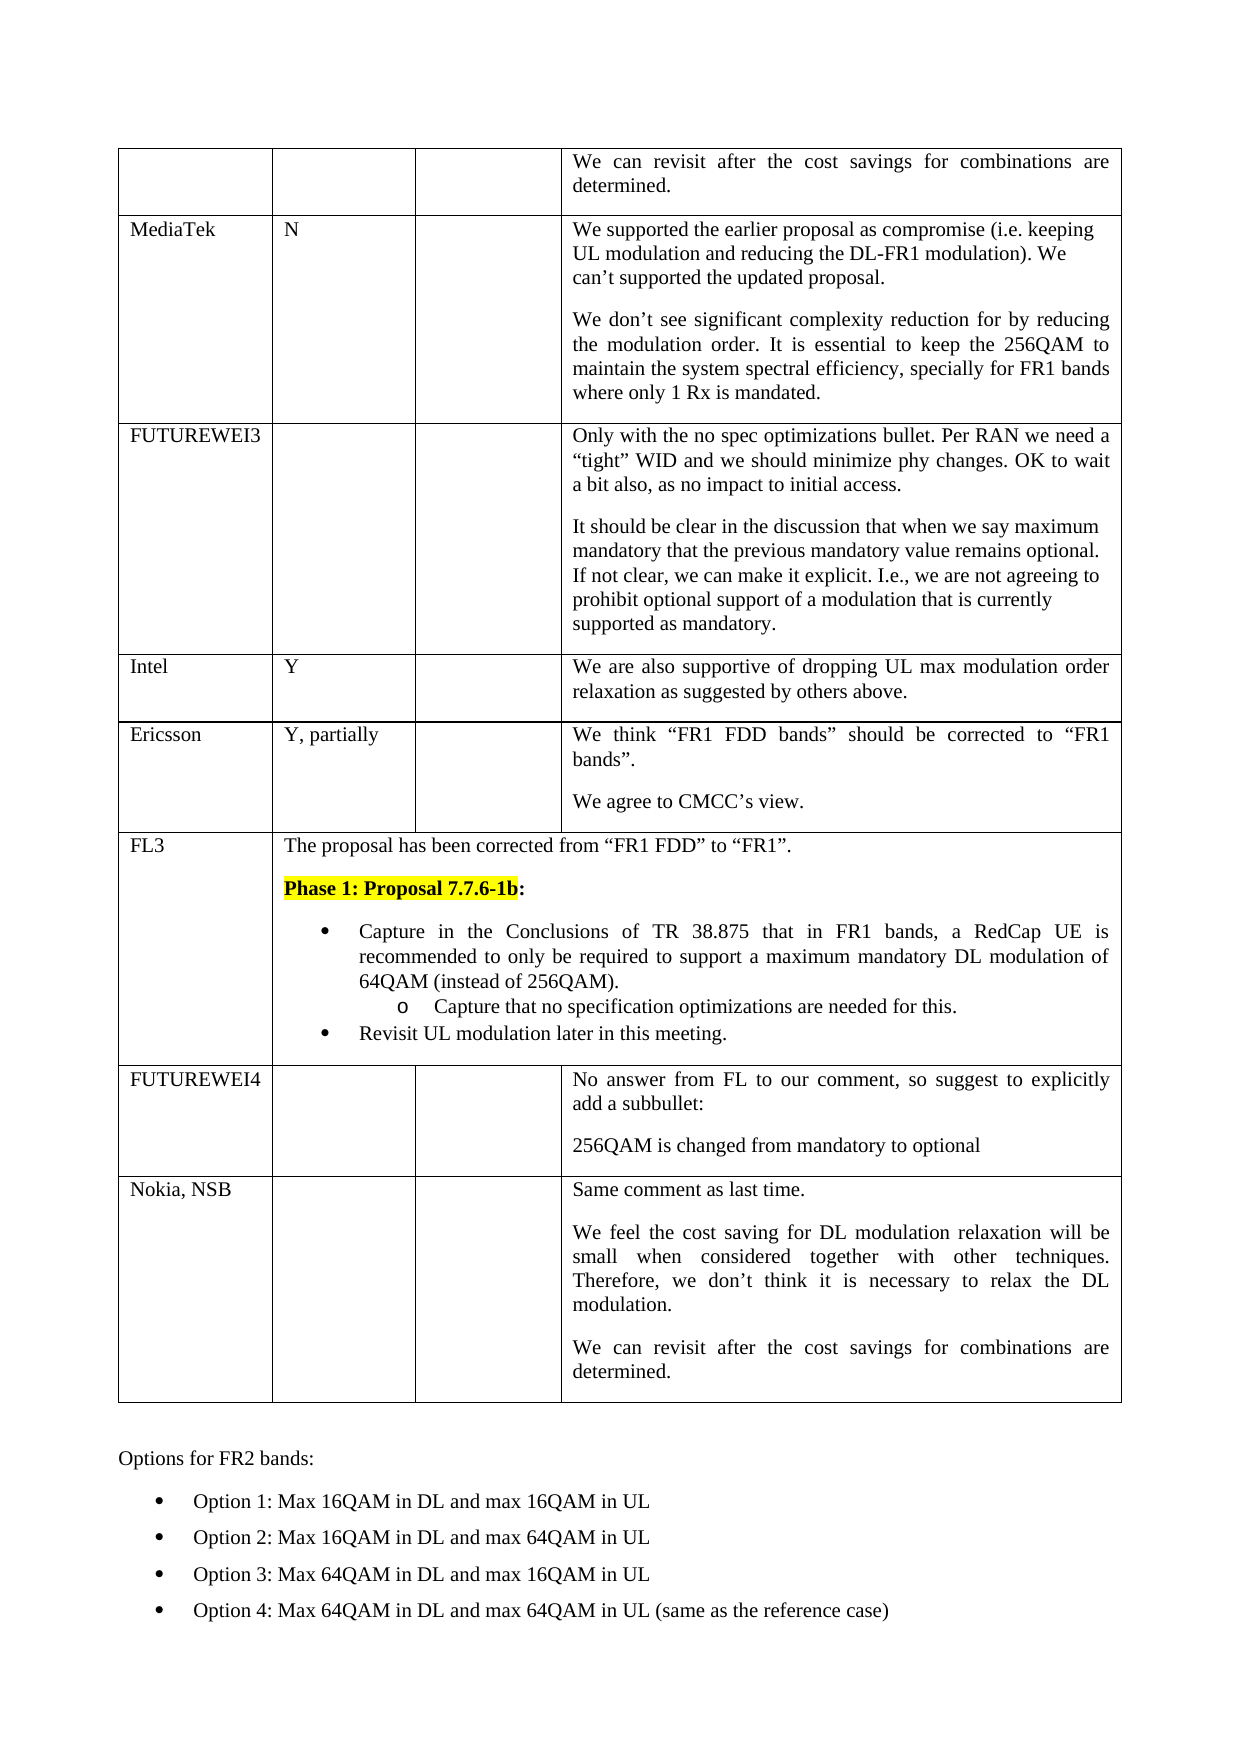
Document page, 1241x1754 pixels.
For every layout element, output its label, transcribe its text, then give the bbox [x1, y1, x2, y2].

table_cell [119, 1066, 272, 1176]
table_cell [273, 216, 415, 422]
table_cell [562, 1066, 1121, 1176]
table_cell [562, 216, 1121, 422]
list Option 2: Max 16QAM in DL and max 64QAM in UL [156, 1525, 1122, 1549]
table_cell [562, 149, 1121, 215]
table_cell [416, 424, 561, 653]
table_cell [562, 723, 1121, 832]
list Option 3: Max 64QAM in DL and max 16QAM in UL [156, 1562, 1122, 1586]
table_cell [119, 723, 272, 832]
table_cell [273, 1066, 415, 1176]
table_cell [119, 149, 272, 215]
list Option 1: Max 16QAM in DL and max 16QAM in UL [156, 1488, 1122, 1513]
list Option 4: Max 64QAM in DL and max 64QAM in UL (same as the reference case) [156, 1598, 1122, 1622]
text Options for FR2 bands: [118, 1446, 1122, 1470]
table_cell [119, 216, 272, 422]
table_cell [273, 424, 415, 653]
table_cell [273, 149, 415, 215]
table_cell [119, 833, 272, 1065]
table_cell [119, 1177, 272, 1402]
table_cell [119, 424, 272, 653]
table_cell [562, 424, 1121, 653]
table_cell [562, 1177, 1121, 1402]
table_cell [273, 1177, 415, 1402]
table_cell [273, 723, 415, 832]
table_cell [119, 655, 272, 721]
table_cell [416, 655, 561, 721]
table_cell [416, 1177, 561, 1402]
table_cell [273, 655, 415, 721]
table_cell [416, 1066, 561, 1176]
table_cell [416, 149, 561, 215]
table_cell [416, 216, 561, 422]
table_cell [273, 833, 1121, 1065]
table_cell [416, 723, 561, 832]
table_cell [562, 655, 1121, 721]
